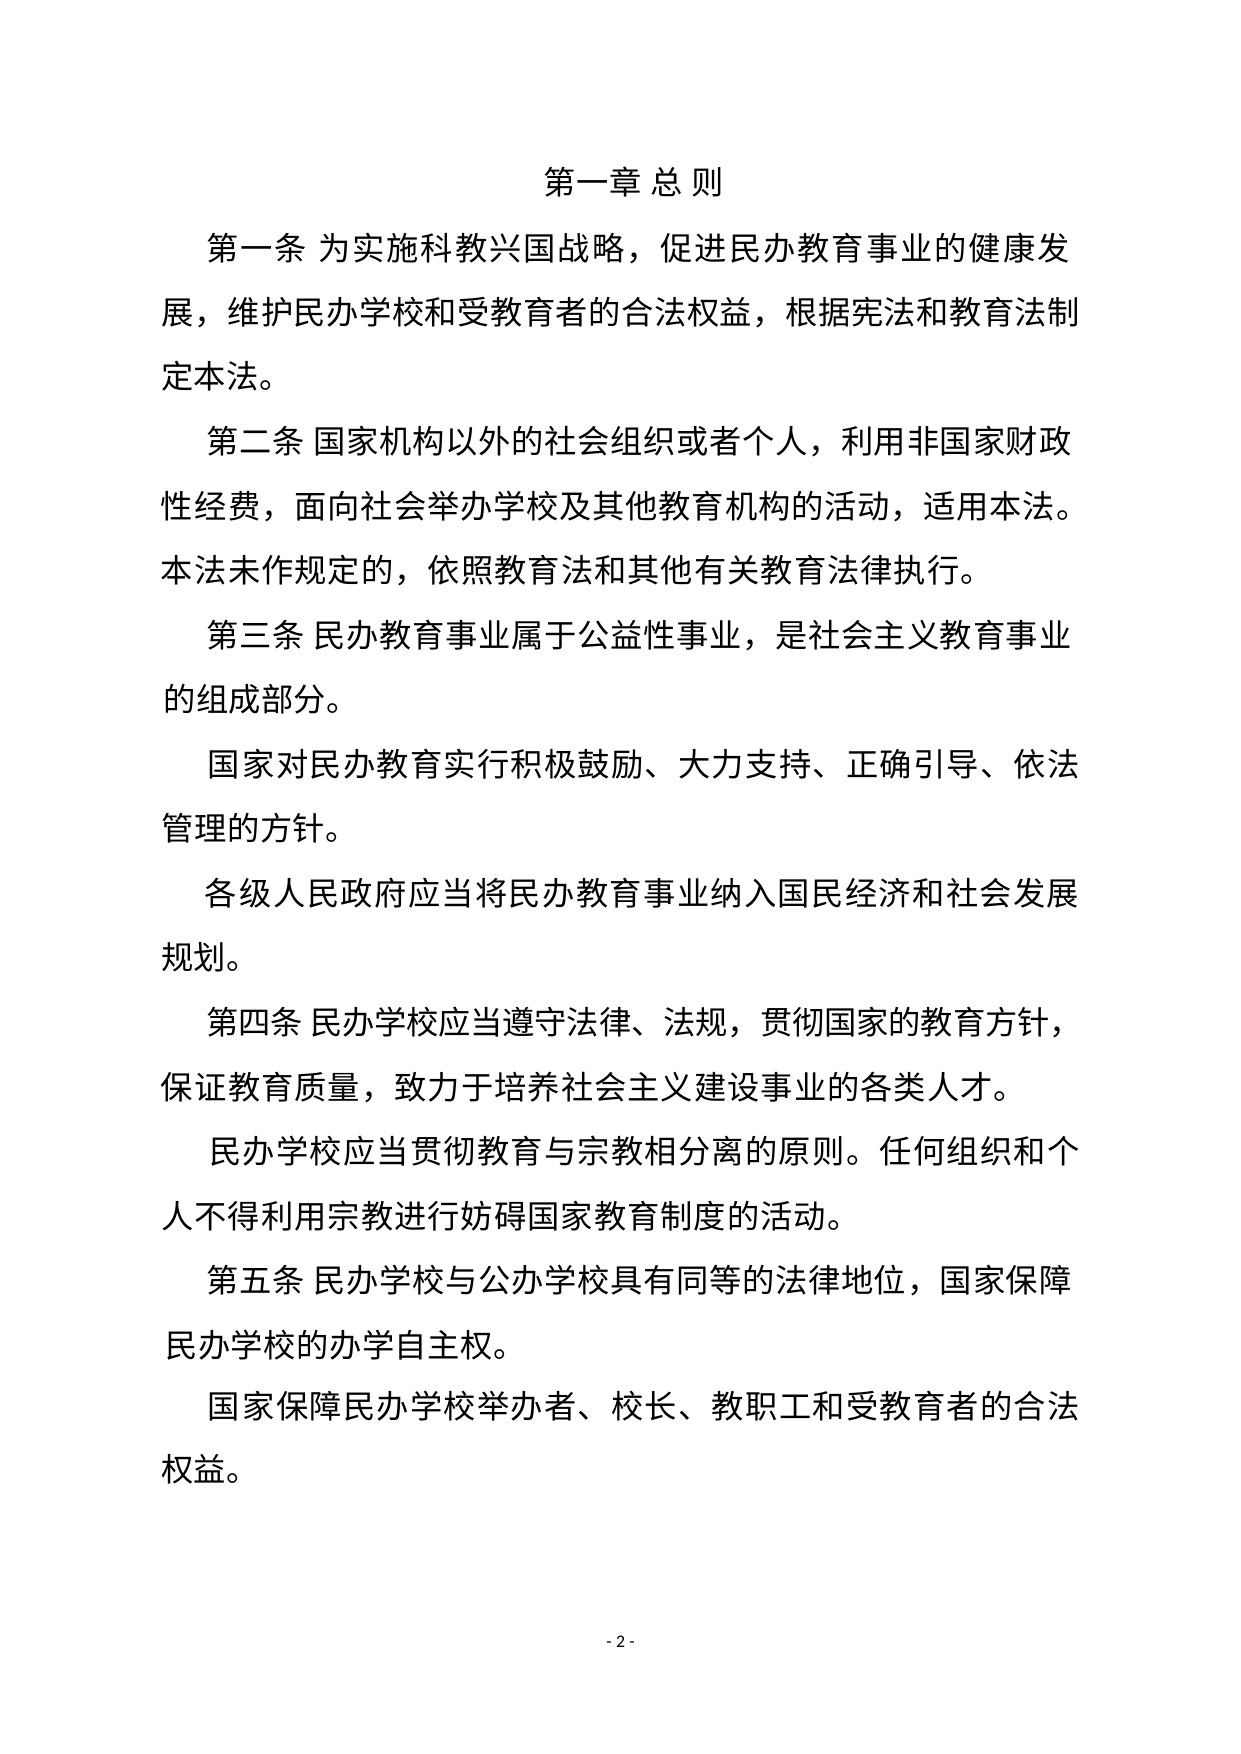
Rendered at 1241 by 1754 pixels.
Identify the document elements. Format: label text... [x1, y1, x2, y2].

text 国家对民办教育实行积极鼓励、大力支持、正确引导、依法 管理的方针。 [161, 739, 1081, 850]
text 国家保障民办学校举办者、校长、教职工和受教育者的合法 [207, 1384, 1090, 1427]
text 权益。 [161, 1447, 1090, 1490]
text 第三条 民办教育事业属于公益性事业，是社会主义教育事业 的组成部分。 [163, 610, 1081, 721]
text 第四条 民办学校应当遵守法律、法规，贯彻国家的教育方针， 保证教育质量，致力于培养社会主义建设事业的各类人才。 [160, 997, 1090, 1108]
text 第一章 总 则 [543, 159, 1090, 203]
text 第一条 为实施科教兴国战略，促进民办教育事业的健康发 展，维护民办学校和受教育者的合法权益，根据宪法和教育法制 定本法。 [161, 222, 1081, 398]
text 各级人民政府应当将民办教育事业纳入国民经济和社会发展 规划。 [162, 868, 1081, 979]
text 民办学校应当贯彻教育与宗教相分离的原则。任何组织和个 人不得利用宗教进行妨碍国家教育制度的活动。 [161, 1126, 1081, 1237]
text 第五条 民办学校与公办学校具有同等的法律地位，国家保障 民办学校的办学自主权。 [165, 1255, 1081, 1366]
text 第二条 国家机构以外的社会组织或者个人，利用非国家财政 性经费，面向社会举办学校及其他教育机构的活动，适用本法。 本法未作规定的，依照教育法和其他有关教育法律执行。 [161, 416, 1090, 592]
